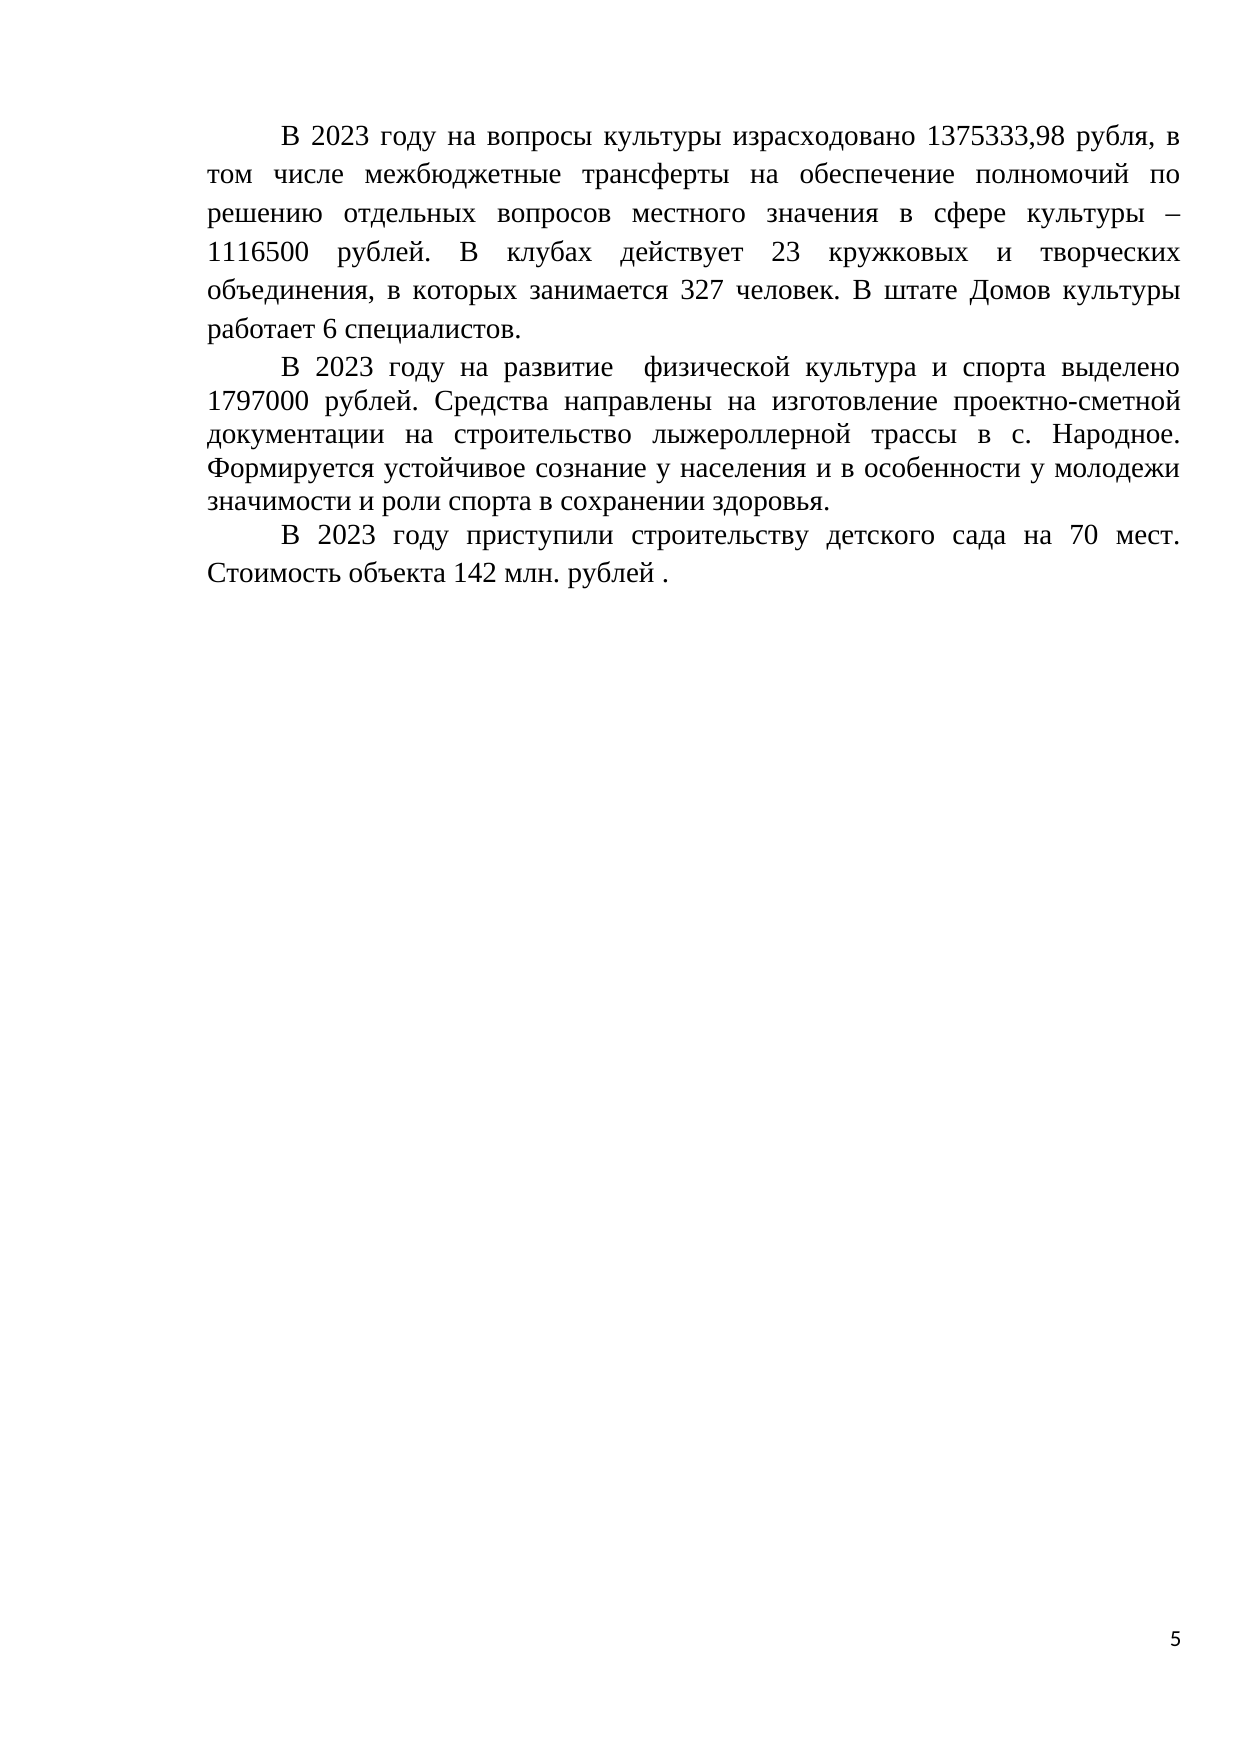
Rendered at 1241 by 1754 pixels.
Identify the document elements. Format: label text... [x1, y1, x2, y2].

text В 2023 году на развитие физической культура и спорта выделено 1797000 рублей. Средства направлены на изготовление проектно-сметной документации на строительство лыжероллерной трассы в с. Народное. Формируется устойчивое сознание у населения и в особенности у молодежи значимости и роли спорта в сохранении здоровья. [207, 349, 1181, 517]
text В 2023 году на вопросы культуры израсходовано 1375333,98 рубля, в том числе межбюджетные трансферты на обеспечение полномочий по решению отдельных вопросов местного значения в сфере культуры – 1116500 рублей. В клубах действует 23 кружковых и творческих объединения, в которых занимается 327 человек. В штате Домов культуры работает 6 специалистов. [207, 118, 1181, 344]
text В 2023 году приступили строительству детского сада на 70 мест. Стоимость объекта 142 млн. рублей . [207, 517, 1181, 589]
